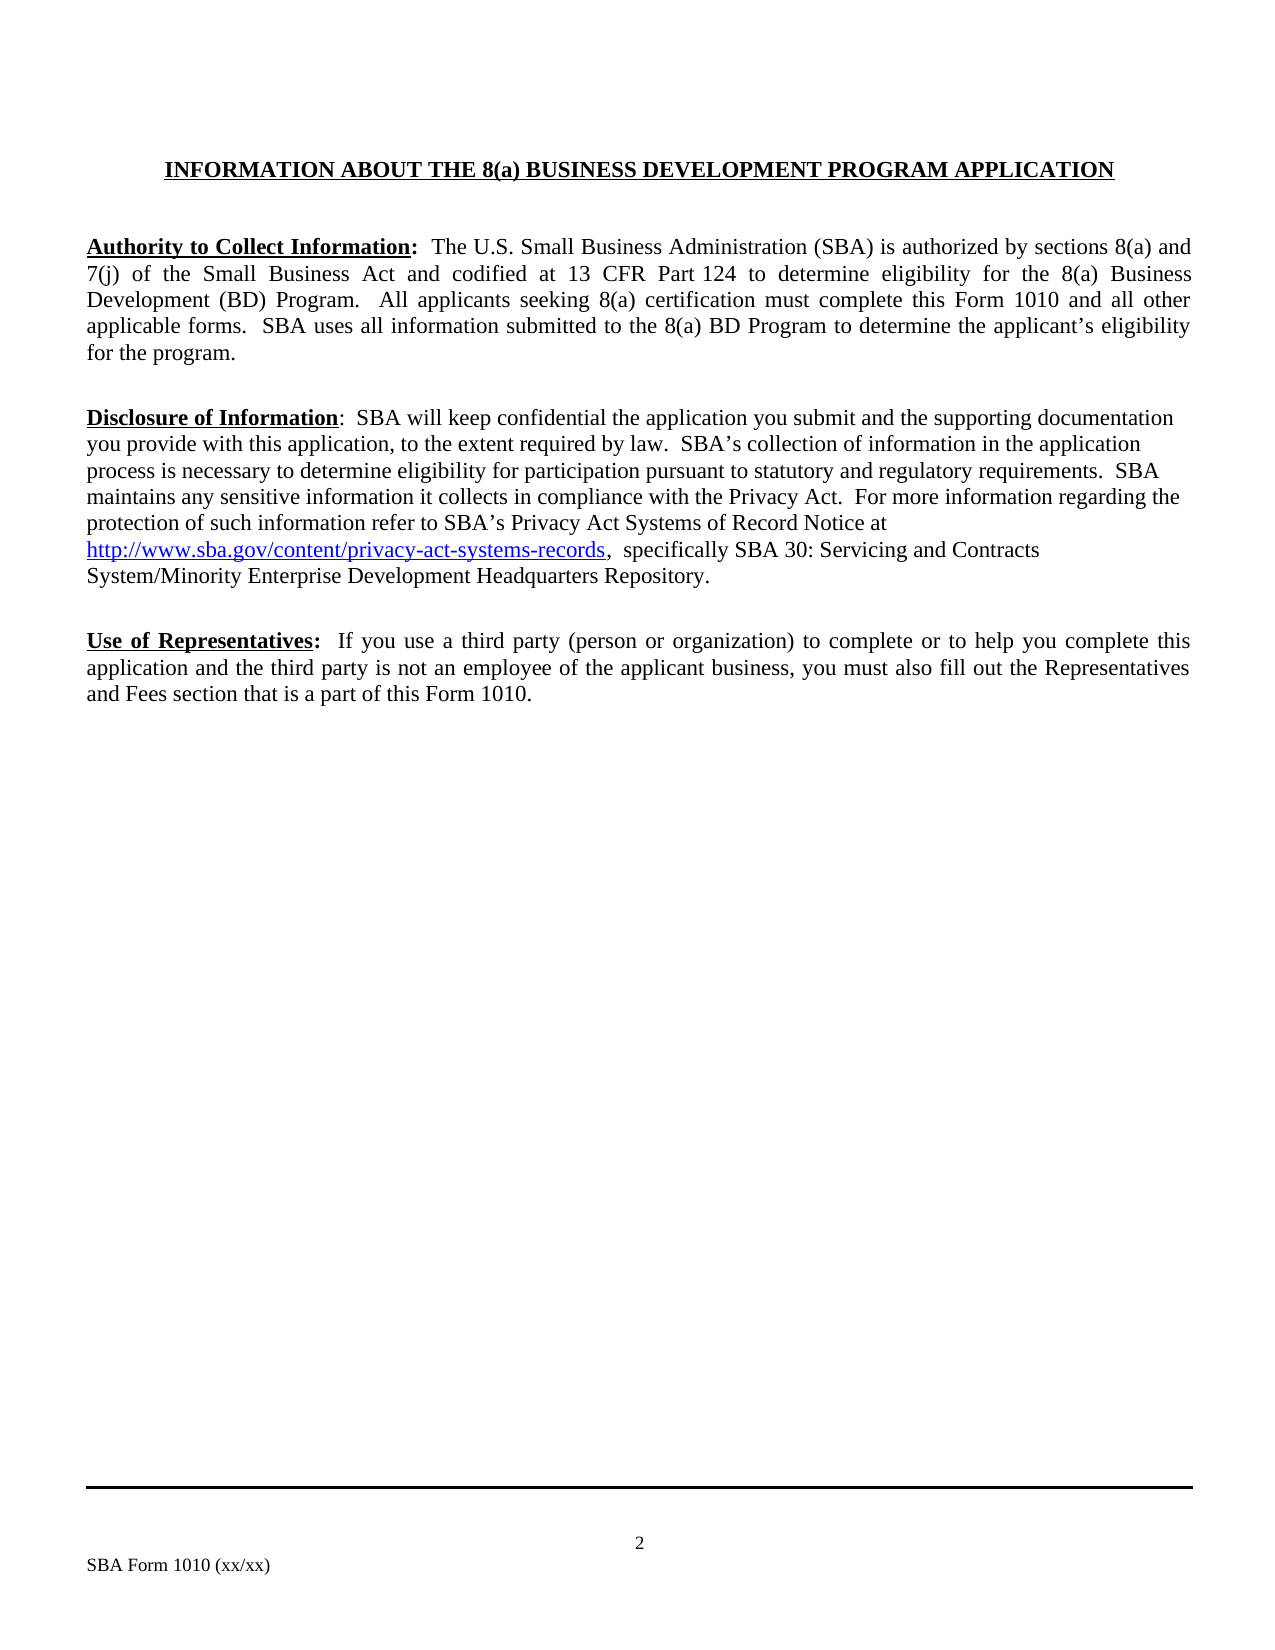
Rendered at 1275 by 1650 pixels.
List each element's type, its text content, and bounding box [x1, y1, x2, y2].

text Authority to Collect Information: The U.S. Small Business Administration (SBA) is authorized by sections 8(a) and 7(j) of the Small Business Act and codified at 13 CFR Part 124 to determine eligibility for the 8(a) Business Development (BD) Program. All applicants seeking 8(a) certification must complete this Form 1010 and all other applicable forms. SBA uses all information submitted to the 8(a) BD Program to determine the applicant’s eligibility for the program. [86, 233, 1193, 365]
text Use of Representatives: If you use a third party (person or organization) to complete or to help you complete this application and the third party is not an employee of the applicant business, you must also fill out the Representatives and Fees section that is a part of this Form 1010. [86, 627, 1193, 706]
text Disclosure of Information: SBA will keep confidential the application you submit and the supporting documentation you provide with this application, to the extent required by law. SBA’s collection of information in the application process is necessary to determine eligibility for participation pursuant to statutory and regulatory requirements. SBA maintains any sensitive information it collects in compliance with the Privacy Act. For more information regarding the protection of such information refer to SBA’s Privacy Act Systems of Record Notice at http://www.sba.gov/content/privacy-act-systems-records, specifically SBA 30: Servicing and Contracts System/Minority Enterprise Development Headquarters Repository. [86, 404, 1193, 588]
text INFORMATION ABOUT THE 8(a) BUSINESS DEVELOPMENT PROGRAM APPLICATION [86, 156, 1193, 182]
